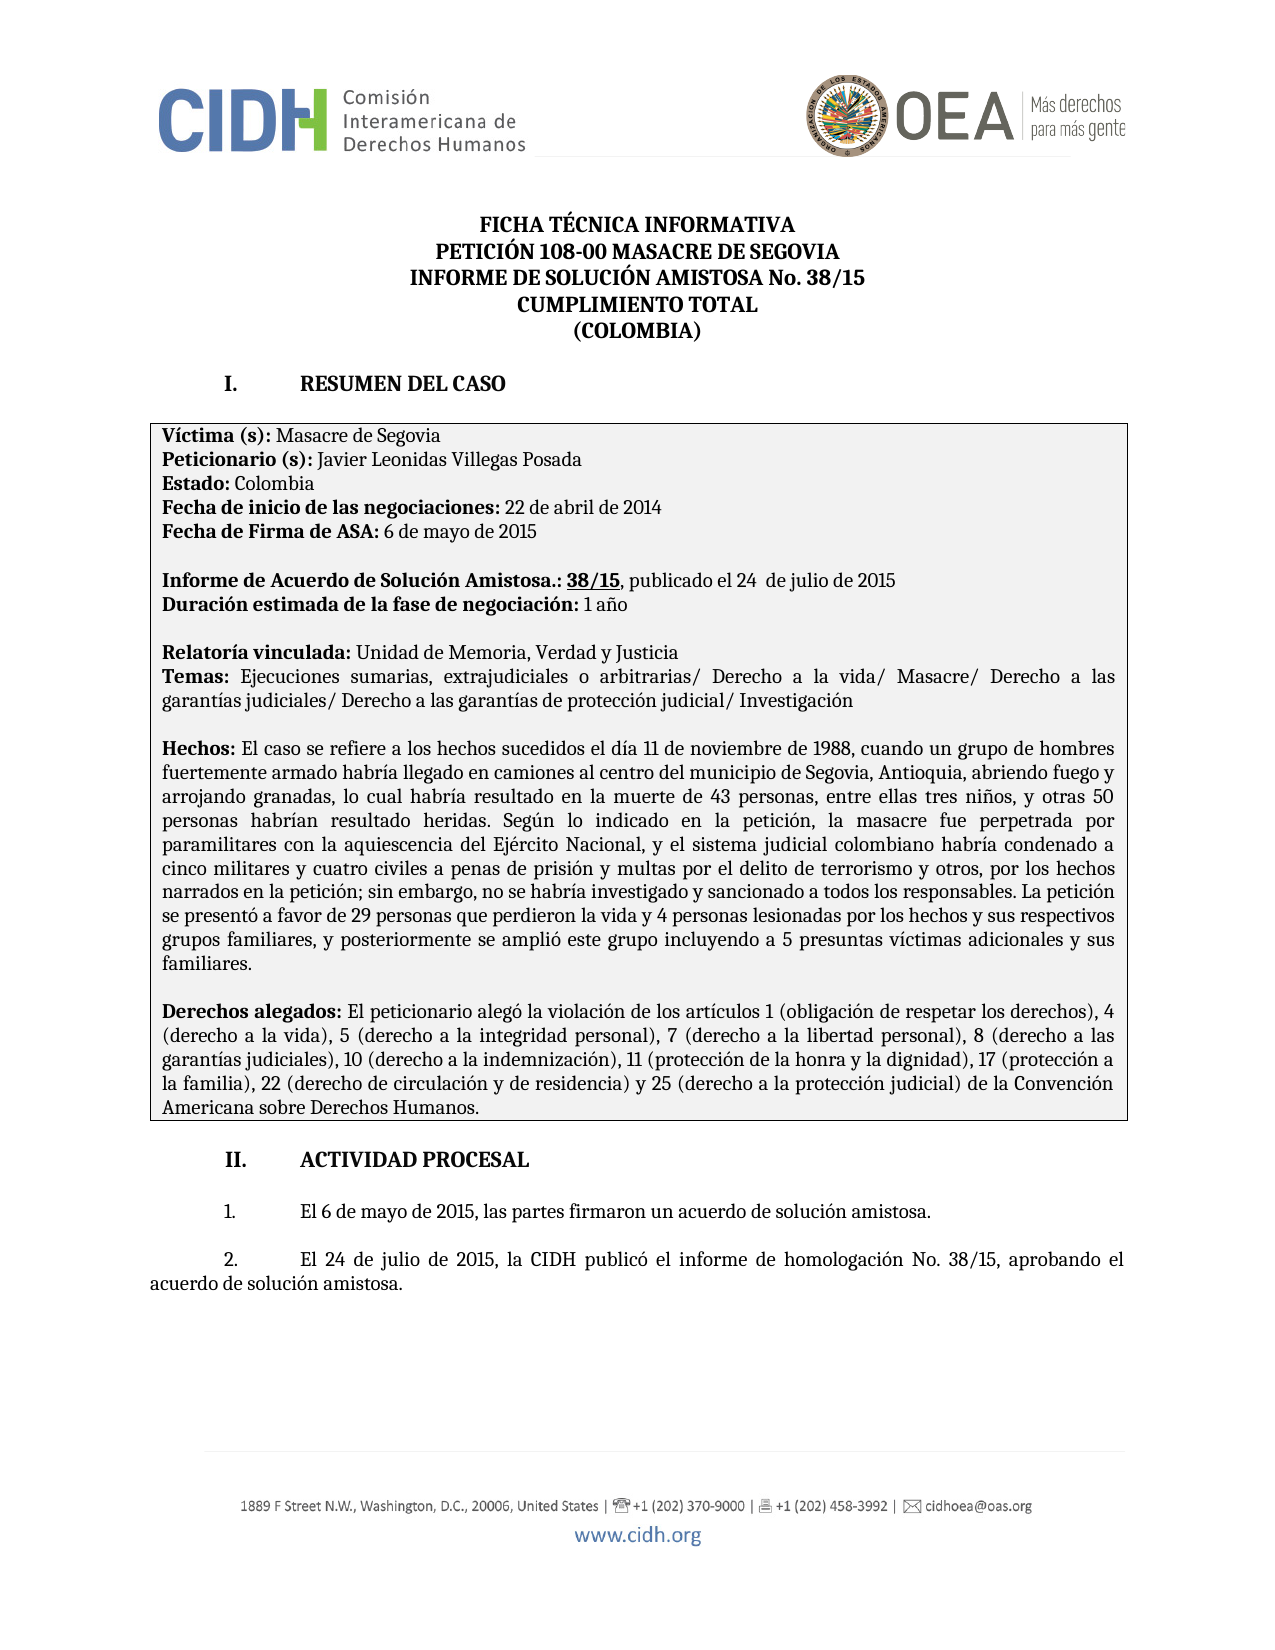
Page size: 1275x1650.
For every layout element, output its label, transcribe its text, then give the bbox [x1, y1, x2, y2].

list RESUMEN DEL CASO [150, 370, 1125, 397]
text (COLOMBIA) [150, 318, 1124, 344]
picture [217, 1493, 1058, 1547]
text INFORME DE SOLUCIÓN AMISTOSA No. 38/15 [150, 265, 1124, 291]
picture [806, 75, 1125, 157]
text CUMPLIMIENTO TOTAL [150, 291, 1124, 318]
list El 6 de mayo de 2015, las partes firmaron un acuerdo de solución amistosa. [150, 1200, 1125, 1224]
text PETICIÓN 108-00 MASACRE DE SEGOVIA [122, 239, 1153, 265]
table_header Víctima (s): Masacre de Segovia Peticionario (s): Javier Leonidas Villegas Posada Estado: Colombia Fecha de inicio de las negociaciones: 22 de abril de 2014 Fecha de Firma de ASA: 6 de mayo de 2015 Informe de Acuerdo de Solución Amistosa.: 38/15, publicado el 24 de julio de 2015 Duración estimada de la fase de negociación: 1 año Relatoría vinculada: Unidad de Memoria, Verdad y Justicia Temas: Ejecuciones sumarias, extrajudiciales o arbitrarias/ Derecho a la vida/ Masacre/ Derecho a las garantías judiciales/ Derecho a las garantías de protección judicial/ Investigación Hechos: El caso se refiere a los hechos sucedidos el día 11 de noviembre de 1988, cuando un grupo de hombres fuertemente armado habría llegado en camiones al centro del municipio de Segovia, Antioquia, abriendo fuego y arrojando granadas, lo cual habría resultado en la muerte de 43 personas, entre ellas tres niños, y otras 50 personas habrían resultado heridas. Según lo indicado en la petición, la masacre fue perpetrada por paramilitares con la aquiescencia del Ejército Nacional, y el sistema judicial colombiano habría condenado a cinco militares y cuatro civiles a penas de prisión y multas por el delito de terrorismo y otros, por los hechos narrados en la petición; sin embargo, no se habría investigado y sancionado a todos los responsables. La petición se presentó a favor de 29 personas que perdieron la vida y 4 personas lesionadas por los hechos y sus respectivos grupos familiares, y posteriormente se amplió este grupo incluyendo a 5 presuntas víctimas adicionales y sus familiares. Derechos alegados: El peticionario alegó la violación de los artículos 1 (obligación de respetar los derechos), 4 (derecho a la vida), 5 (derecho a la integridad personal), 7 (derecho a la libertad personal), 8 (derecho a las garantías judiciales), 10 (derecho a la indemnización), 11 (protección de la honra y la dignidad), 17 (protección a la familia), 22 (derecho de circulación y de residencia) y 25 (derecho a la protección judicial) de la Convención Americana sobre Derechos Humanos. [151, 424, 1127, 1120]
picture [150, 81, 535, 157]
list ACTIVIDAD PROCESAL [225, 1147, 1125, 1173]
text FICHA TÉCNICA INFORMATIVA [150, 212, 1124, 239]
list El 24 de julio de 2015, la CIDH publicó el informe de homologación No. 38/15, aprobando el acuerdo de solución amistosa. [150, 1248, 1125, 1296]
